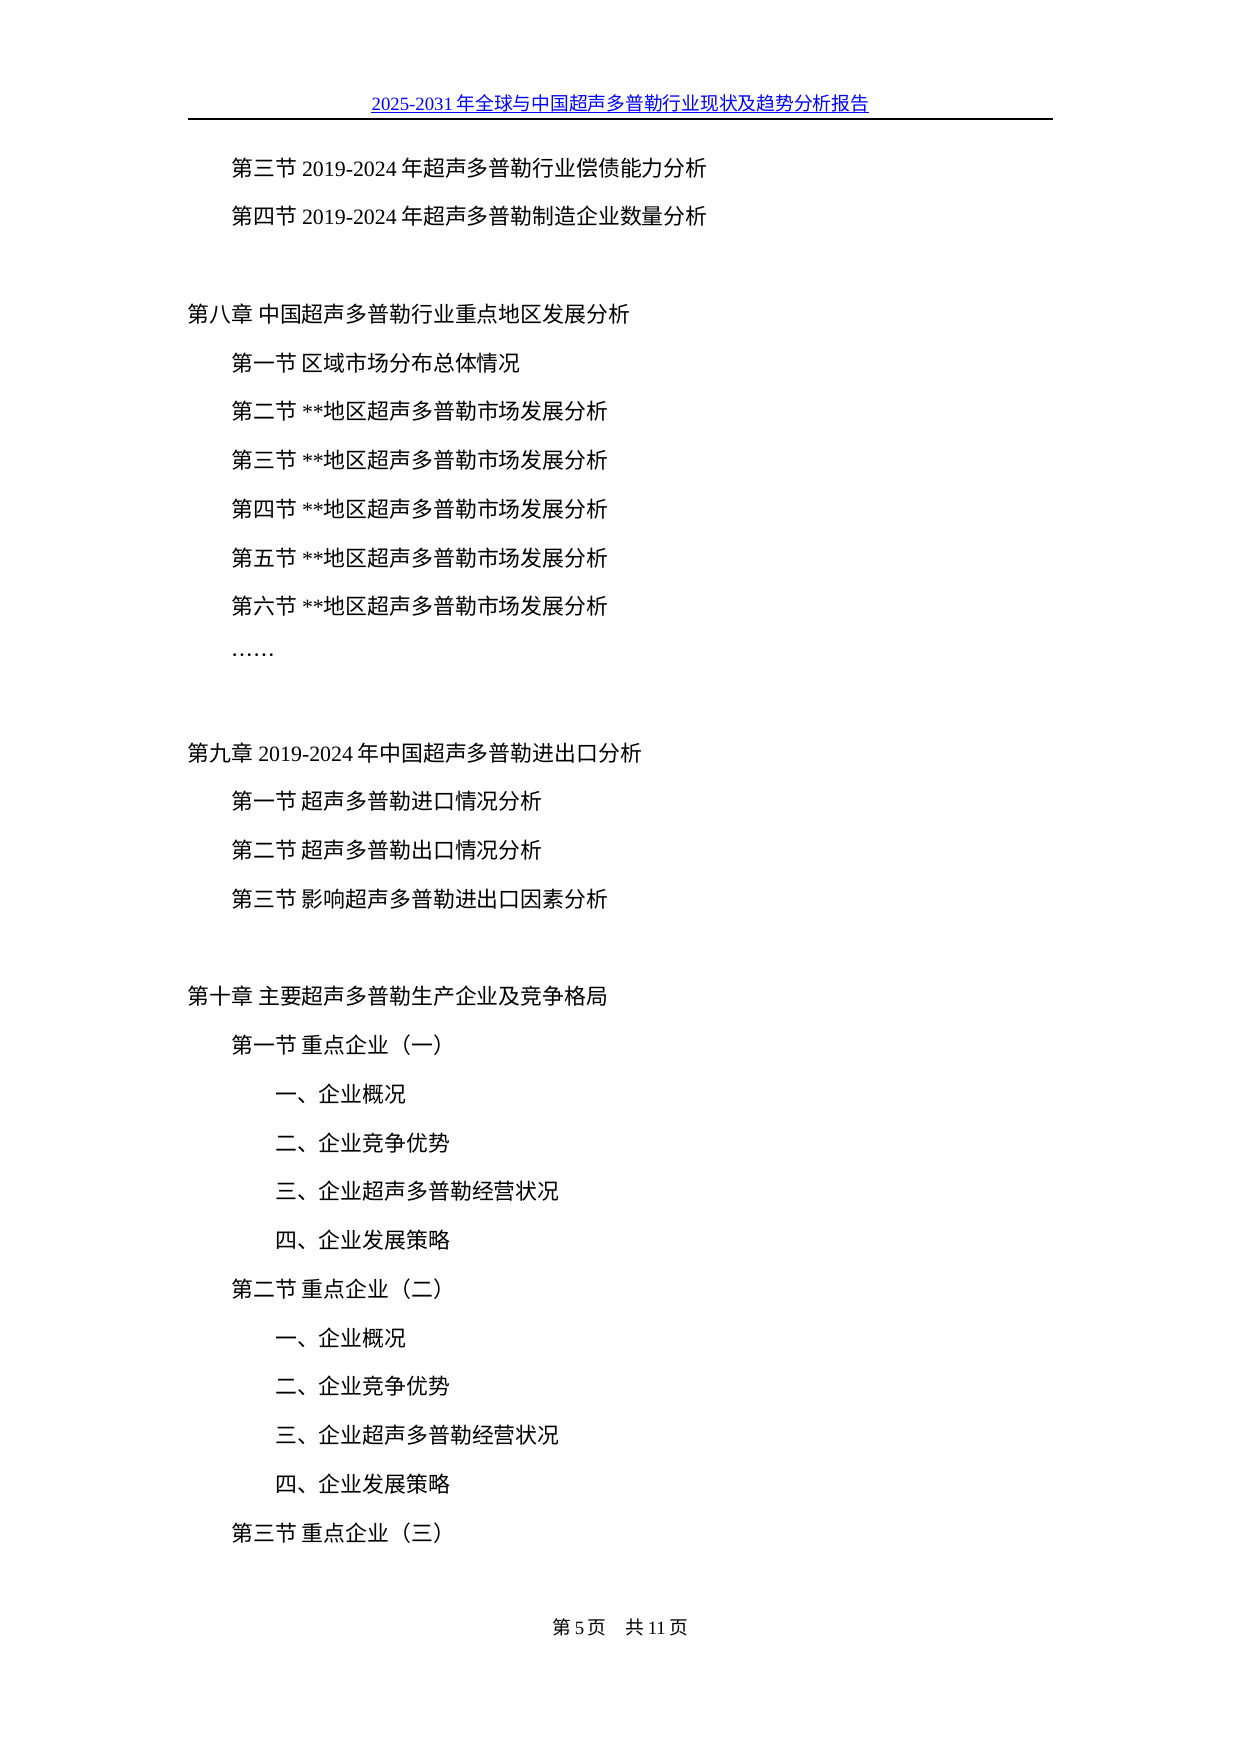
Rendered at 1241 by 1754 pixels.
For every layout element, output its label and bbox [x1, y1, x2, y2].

text [187, 150, 1053, 1548]
